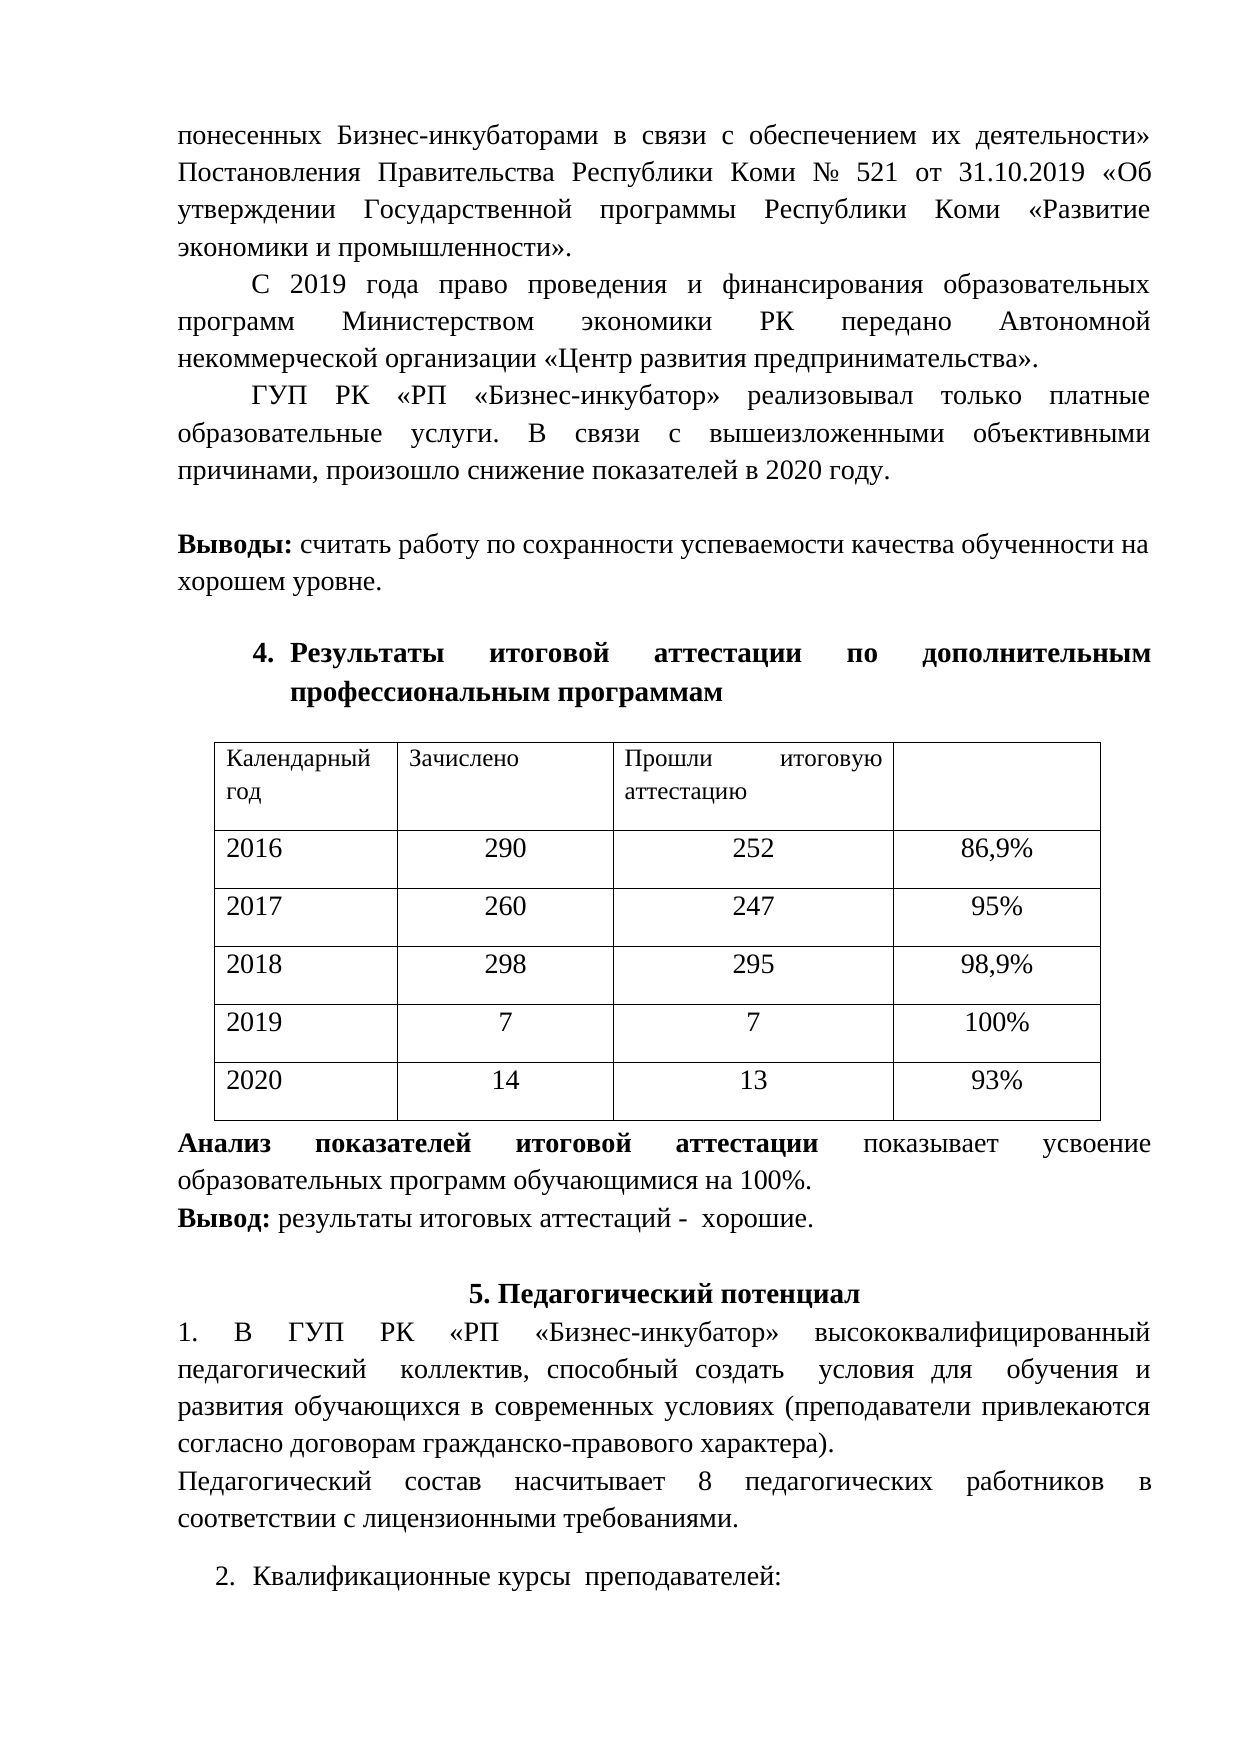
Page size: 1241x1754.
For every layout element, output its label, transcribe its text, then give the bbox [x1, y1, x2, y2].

table_cell 2020 [215, 1063, 397, 1120]
table_cell 7 [398, 1005, 613, 1062]
text 5. Педагогический потенциал [177, 1276, 1152, 1310]
text Выводы: считать работу по сохранности успеваемости качества обученности на хорошем уровне. [177, 527, 1152, 597]
table_cell 260 [398, 889, 613, 946]
table_cell 247 [614, 889, 893, 946]
text Вывод: результаты итоговых аттестаций - хорошие. [177, 1201, 1152, 1233]
table_cell 252 [614, 831, 893, 888]
table_cell 2016 [215, 831, 397, 888]
text С 2019 года право проведения и финансирования образовательных программ Министерством экономики РК передано Автономной некоммерческой организации «Центр развития предпринимательства». [177, 267, 1152, 374]
list 1. В ГУП РК «РП «Бизнес-инкубатор» высококвалифицированный педагогический коллектив, способный создать условия для обучения и развития обучающихся в современных условиях (преподаватели привлекаются согласно договорам гражданско-правового характера). [177, 1315, 1152, 1459]
list Результаты итоговой аттестации по дополнительным профессиональным программам [252, 635, 1152, 707]
table_cell 86,9% [894, 831, 1100, 888]
table_cell 2019 [215, 1005, 397, 1062]
list Квалификационные курсы преподавателей: [215, 1559, 1152, 1591]
table_cell 14 [398, 1063, 613, 1120]
table_cell 100% [894, 1005, 1100, 1062]
table_header [894, 743, 1100, 829]
table_cell 13 [614, 1063, 893, 1120]
table_cell 7 [614, 1005, 893, 1062]
text ГУП РК «РП «Бизнес-инкубатор» реализовывал только платные образовательные услуги. В связи с вышеизложенными объективными причинами, произошло снижение показателей в 2020 году. [177, 378, 1152, 485]
table_cell 2017 [215, 889, 397, 946]
table_cell 95% [894, 889, 1100, 946]
table_header Зачислено [398, 743, 613, 829]
table_cell 295 [614, 947, 893, 1004]
table_cell 290 [398, 831, 613, 888]
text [177, 118, 1152, 262]
table_header Календарный год [215, 743, 397, 829]
table_cell 298 [398, 947, 613, 1004]
text Анализ показателей итоговой аттестации показывает усвоение образовательных программ обучающимися на 100%. [177, 751, 1152, 1196]
table_cell 2018 [215, 947, 397, 1004]
table_cell 98,9% [894, 947, 1100, 1004]
list Педагогический состав насчитывает 8 педагогических работников в соответствии с лицензионными требованиями. [177, 1464, 1152, 1533]
table_header Прошли итоговую аттестацию [614, 743, 893, 829]
table_cell 93% [894, 1063, 1100, 1120]
